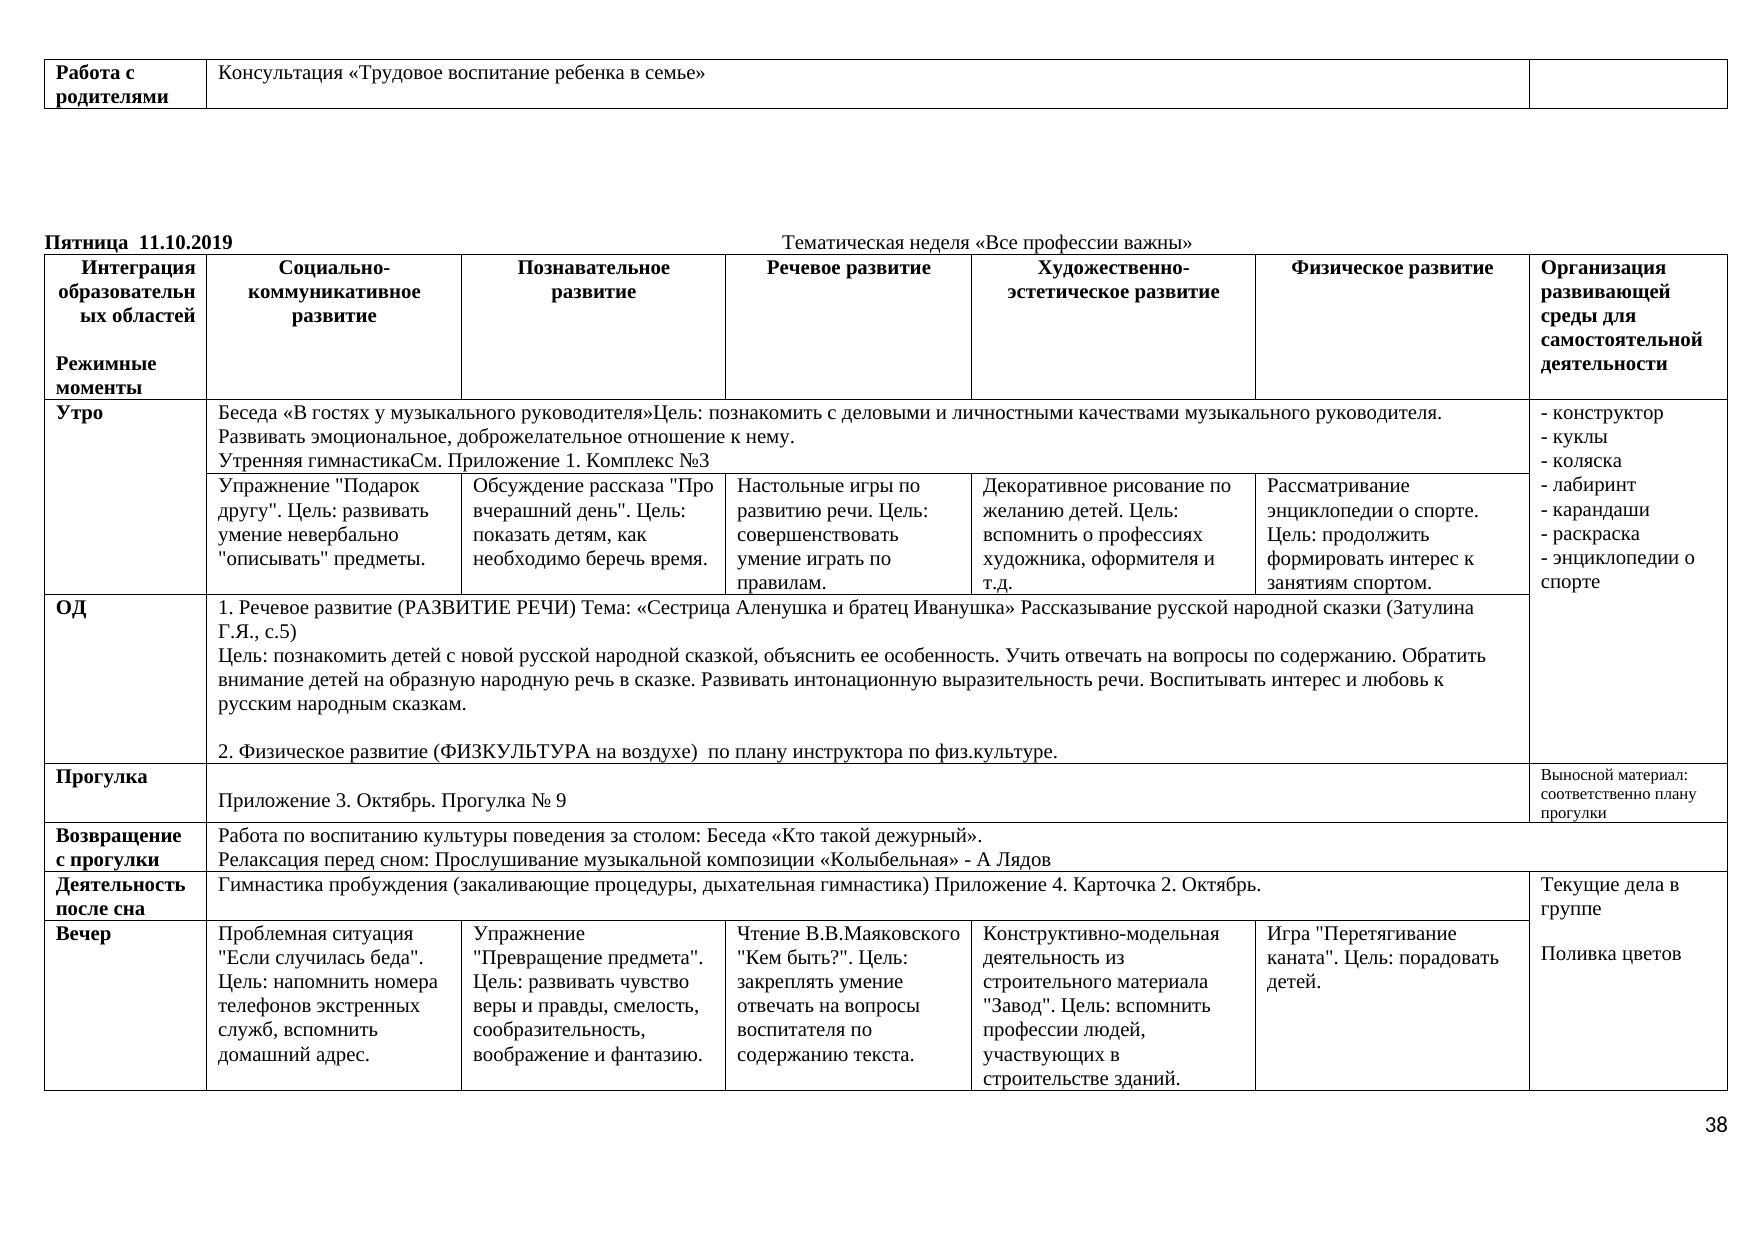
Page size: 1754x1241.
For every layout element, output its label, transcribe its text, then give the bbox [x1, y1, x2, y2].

table_cell [1529, 823, 1727, 871]
table_cell Упражнение "Подарок другу". Цель: развивать умение невербально "описывать" предметы. [207, 474, 461, 594]
table_header Художественно-эстетическое развитие [972, 255, 1255, 399]
table_cell Вечер [45, 921, 206, 1089]
table_cell Чтение В.В.Маяковского "Кем быть?". Цель: закреплять умение отвечать на вопросы воспитателя по содержанию текста. [726, 921, 971, 1089]
table_cell Прогулка [45, 764, 206, 822]
table_header Интеграция образовательных областей Режимные моменты [45, 255, 206, 399]
table_cell Рассматривание энциклопедии о спорте. Цель: продолжить формировать интерес к занятиям спортом. [1256, 474, 1529, 594]
table_cell Текущие дела в группе Поливка цветов [1530, 872, 1727, 1089]
table_header Организация развивающей среды для самостоятельной деятельности [1530, 255, 1727, 399]
table_cell Упражнение "Превращение предмета". Цель: развивать чувство веры и правды, смелость, сообразительность, воображение и фантазию. [462, 921, 725, 1089]
table_cell Работа по воспитанию культуры поведения за столом: Беседа «Кто такой дежурный». Релаксация перед сном: Прослушивание музыкальной композиции «Колыбельная» - А Лядов [207, 823, 1529, 871]
table_header Физическое развитие [1256, 255, 1529, 399]
table_cell Игра "Перетягивание каната". Цель: порадовать детей. [1256, 921, 1529, 1089]
table_cell Консультация «Трудовое воспитание ребенка в семье» [207, 60, 1529, 108]
table_cell Возвращение с прогулки [45, 823, 206, 871]
table_cell Утро [45, 400, 206, 594]
table_cell - конструктор - куклы - коляска - лабиринт - карандаши - раскраска - энциклопедии о спорте [1530, 400, 1727, 763]
table_cell Конструктивно-модельная деятельность из строительного материала "Завод". Цель: вспомнить профессии людей, участвующих в строительстве зданий. [972, 921, 1255, 1089]
table_cell Гимнастика пробуждения (закаливающие процедуры, дыхательная гимнастика) Приложение 4. Карточка 2. Октябрь. [207, 872, 1529, 920]
table_header Социально-коммуникативное развитие [207, 255, 461, 399]
table_cell Декоративное рисование по желанию детей. Цель: вспомнить о профессиях художника, оформителя и т.д. [972, 474, 1255, 594]
table_header Познавательное развитие [462, 255, 725, 399]
table_cell Приложение 3. Октябрь. Прогулка № 9 [207, 764, 1529, 822]
table_cell Обсуждение рассказа "Про вчерашний день". Цель: показать детям, как необходимо беречь время. [462, 474, 725, 594]
table_cell ОД [45, 595, 206, 763]
table_cell Проблемная ситуация "Если случилась беда". Цель: напомнить номера телефонов экстренных служб, вспомнить домашний адрес. [207, 921, 461, 1089]
table_cell Настольные игры по развитию речи. Цель: совершенствовать умение играть по правилам. [726, 474, 971, 594]
text Пятница 11.10.2019 Тематическая неделя «Все профессии важны» [44, 230, 1728, 254]
table_cell Деятельность после сна [45, 872, 206, 920]
table_cell Выносной материал: соответственно плану прогулки [1530, 764, 1727, 822]
table_header Речевое развитие [726, 255, 971, 399]
table_cell Беседа «В гостях у музыкального руководителя»Цель: познакомить с деловыми и личностными качествами музыкального руководителя. Развивать эмоциональное, доброжелательное отношение к нему. Утренняя гимнастикаСм. Приложение 1. Комплекс №3 [207, 400, 1529, 472]
table_cell 1. Речевое развитие (РАЗВИТИЕ РЕЧИ) Тема: «Сестрица Аленушка и братец Иванушка» Рассказывание русской народной сказки (Затулина Г.Я., с.5) Цель: познакомить детей с новой русской народной сказкой, объяснить ее особенность. Учить отвечать на вопросы по содержанию. Обратить внимание детей на образную народную речь в сказке. Развивать интонационную выразительность речи. Воспитывать интерес и любовь к русским народным сказкам. 2. Физическое развитие (ФИЗКУЛЬТУРА на воздухе) по плану инструктора по физ.культуре. [207, 595, 1529, 763]
table_cell Работа с родителями [45, 60, 206, 108]
